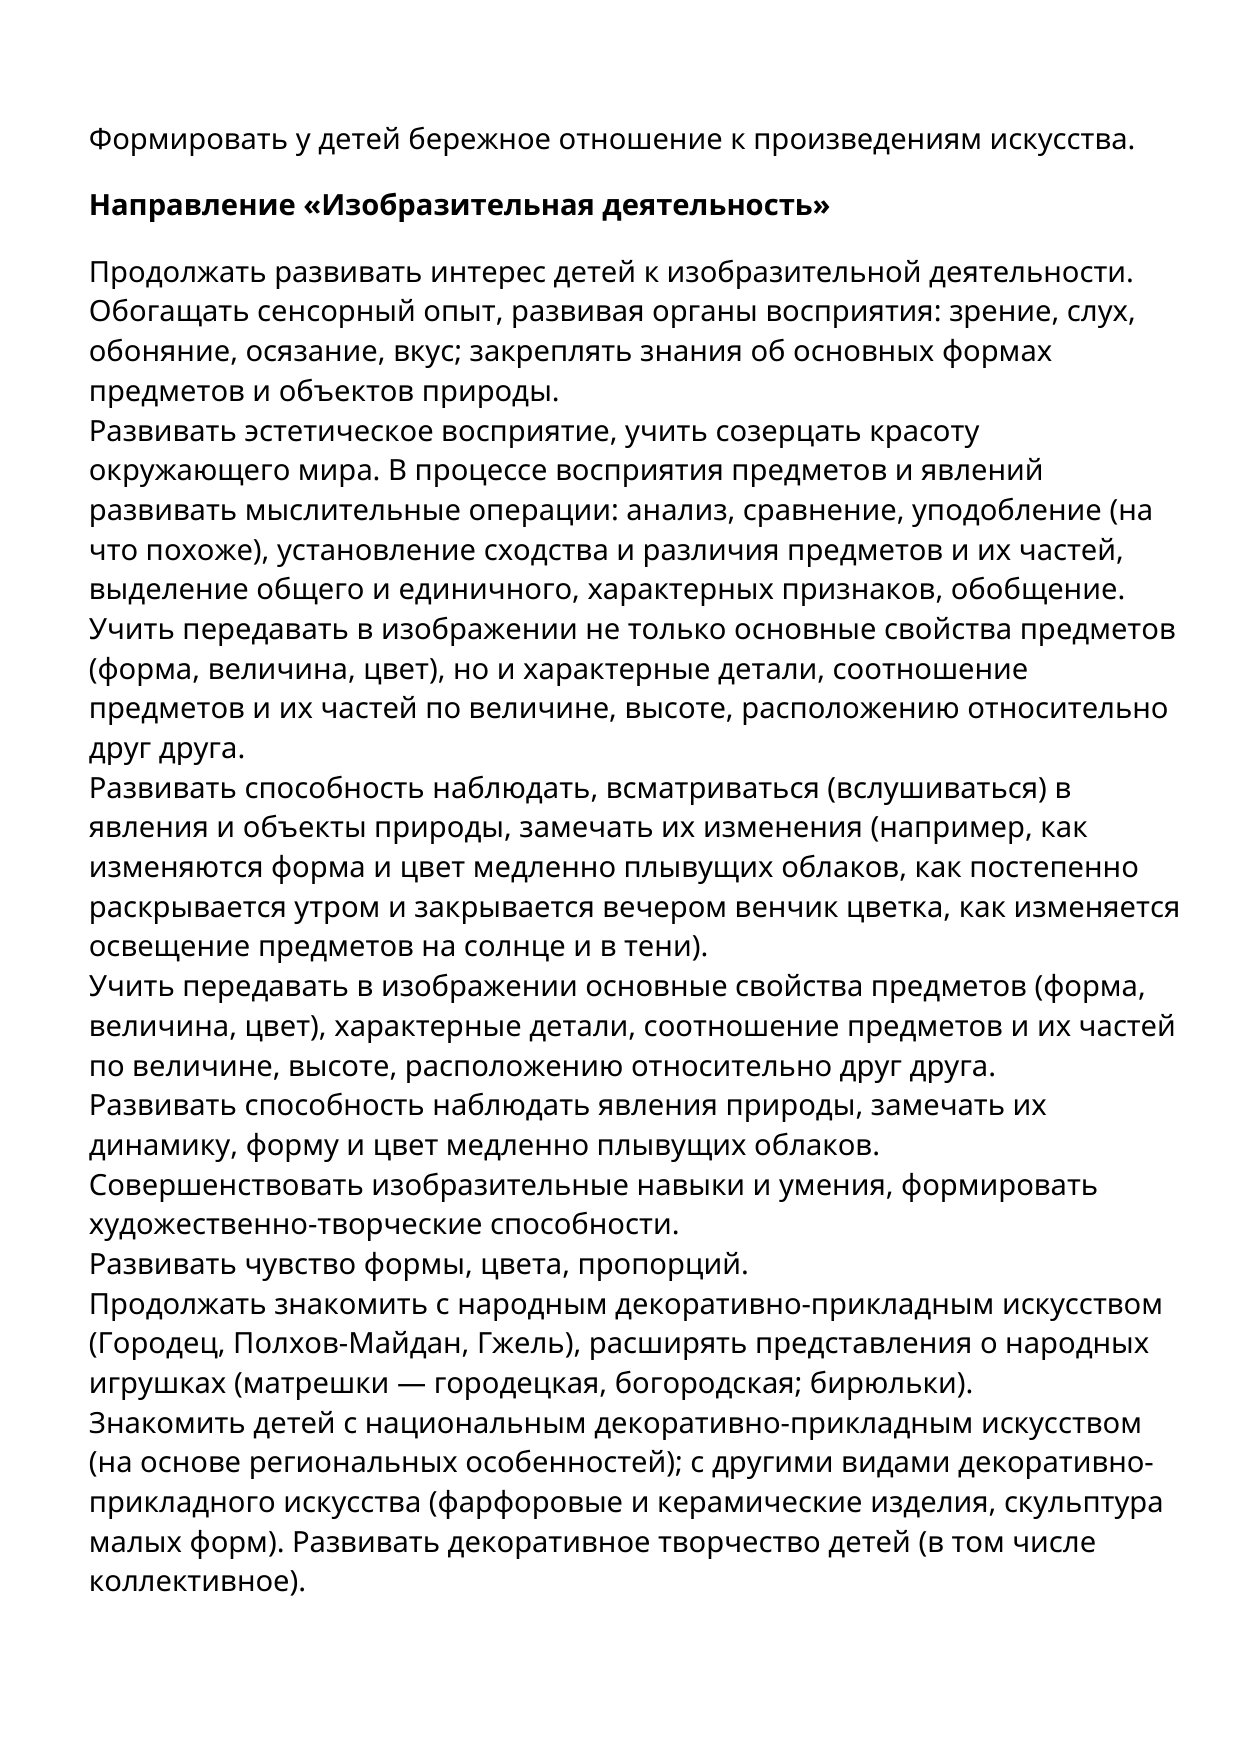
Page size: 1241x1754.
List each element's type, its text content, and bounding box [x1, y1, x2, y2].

text Направление «Изобразительная деятельность» [89, 184, 1181, 224]
text Учить передавать в изображении основные свойства предметов (форма, величина, цвет), характерные детали, соотношение предметов и их частей по величине, высоте, расположению относительно друг друга. [89, 965, 1181, 1084]
text Развивать способность наблюдать явления природы, замечать их динамику, форму и цвет медленно плывущих облаков. [89, 1084, 1181, 1164]
text Знакомить детей с национальным декоративно-прикладным искусством (на основе региональных особенностей); с другими видами декоративно-прикладного искусства (фарфоровые и керамические изделия, скульптура малых форм). Развивать декоративное творчество детей (в том числе коллективное). [89, 1402, 1181, 1600]
text Развивать чувство формы, цвета, пропорций. [89, 1243, 1181, 1283]
text Формировать у детей бережное отношение к произведениям искусства. [89, 118, 1181, 158]
text Развивать эстетическое восприятие, учить созерцать красоту окружающего мира. В процессе восприятия предметов и явлений развивать мыслительные операции: анализ, сравнение, уподобление (на что похоже), установление сходства и различия предметов и их частей, выделение общего и единичного, характерных признаков, обобщение. Учить передавать в изображении не только основные свойства предметов (форма, величина, цвет), но и характерные детали, соотношение предметов и их частей по величине, высоте, расположению относительно друг друга. [89, 410, 1181, 767]
text Продолжать знакомить с народным декоративно-прикладным искусством (Городец, Полхов-Майдан, Гжель), расширять представления о народных игрушках (матрешки — городецкая, богородская; бирюльки). [89, 1283, 1181, 1402]
text Развивать способность наблюдать, всматриваться (вслушиваться) в явления и объекты природы, замечать их изменения (например, как изменяются форма и цвет медленно плывущих облаков, как постепенно раскрывается утром и закрывается вечером венчик цветка, как изменяется освещение предметов на солнце и в тени). [89, 767, 1181, 965]
text Обогащать сенсорный опыт, развивая органы восприятия: зрение, слух, обоняние, осязание, вкус; закреплять знания об основных формах предметов и объектов природы. [89, 291, 1181, 410]
text Продолжать развивать интерес детей к изобразительной деятельности. [89, 251, 1181, 291]
text Совершенствовать изобразительные навыки и умения, формировать художественно-творческие способности. [89, 1164, 1181, 1243]
